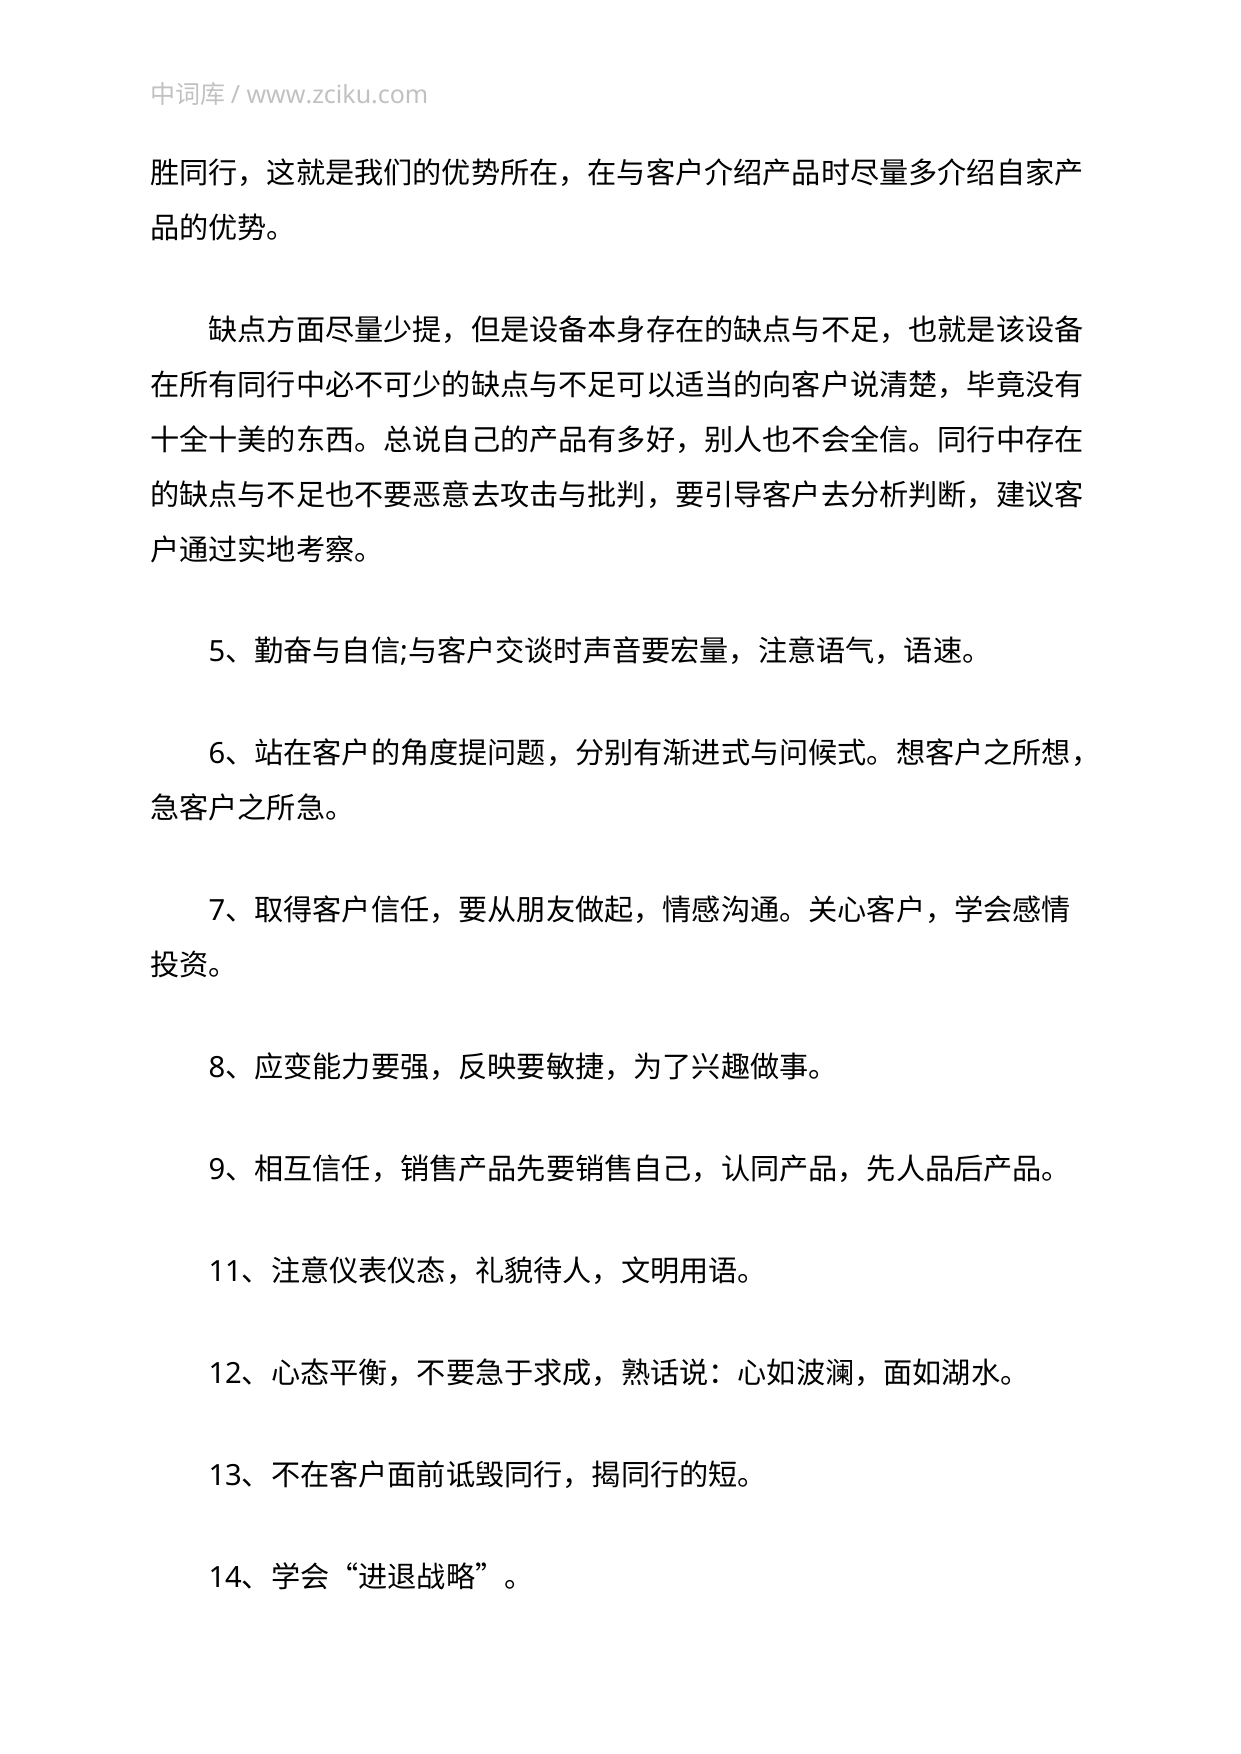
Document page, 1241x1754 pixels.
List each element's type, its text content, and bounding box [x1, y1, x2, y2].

text 11、注意仪表仪态，礼貌待人，文明用语。 [150, 1247, 1090, 1290]
text 5、勤奋与自信;与客户交谈时声音要宏量，注意语气，语速。 [150, 628, 1090, 670]
text 14、学会“进退战略”。 [150, 1553, 1090, 1596]
text 12、心态平衡，不要急于求成，熟话说：心如波澜，面如湖水。 [150, 1349, 1090, 1392]
text 9、相互信任，销售产品先要销售自己，认同产品，先人品后产品。 [150, 1146, 1090, 1188]
text 7、取得客户信任，要从朋友做起，情感沟通。关心客户，学会感情投资。 [150, 887, 1090, 984]
text 8、应变能力要强，反映要敏捷，为了兴趣做事。 [150, 1043, 1090, 1086]
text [150, 150, 1090, 247]
text 缺点方面尽量少提，但是设备本身存在的缺点与不足，也就是该设备在所有同行中必不可少的缺点与不足可以适当的向客户说清楚，毕竟没有十全十美的东西。总说自己的产品有多好，别人也不会全信。同行中存在的缺点与不足也不要恶意去攻击与批判，要引导客户去分析判断，建议客户通过实地考察。 [150, 307, 1090, 568]
text 6、站在客户的角度提问题，分别有渐进式与问候式。想客户之所想，急客户之所急。 [150, 730, 1090, 827]
text 13、不在客户面前诋毁同行，揭同行的短。 [150, 1451, 1090, 1494]
